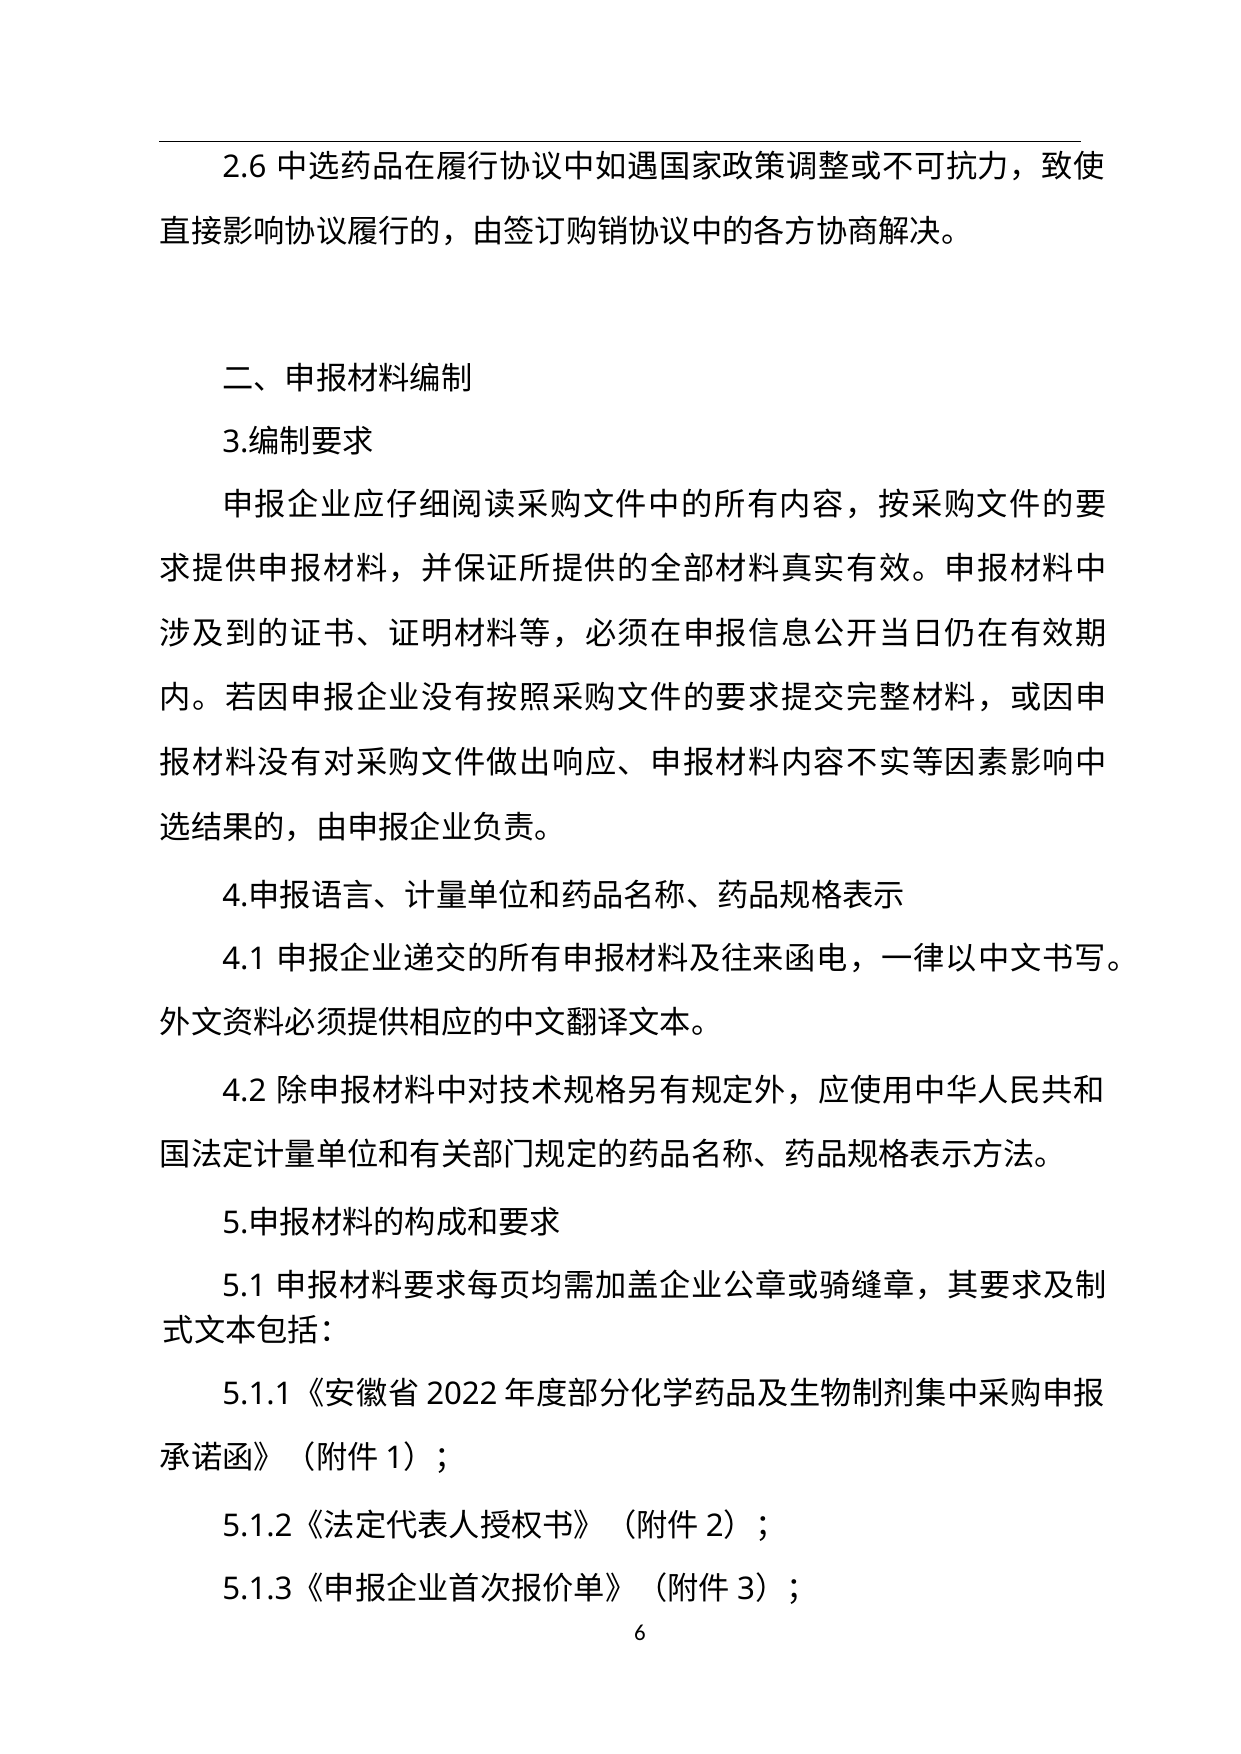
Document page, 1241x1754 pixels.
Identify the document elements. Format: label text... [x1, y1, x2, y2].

text 4.2 除申报材料中对技术规格另有规定外，应使用中华人民共和 国法定计量单位和有关部门规定的药品名称、药品规格表示方法。 [159, 1065, 1107, 1174]
text 二、申报材料编制 [222, 353, 1107, 399]
text 2.6 中选药品在履行协议中如遇国家政策调整或不可抗力，致使 直接影响协议履行的，由签订购销协议中的各方协商解决。 [159, 142, 1107, 252]
text 申报企业应仔细阅读采购文件中的所有内容，按采购文件的要 求提供申报材料，并保证所提供的全部材料真实有效。申报材料中 涉及到的证书、证明材料等，必须在申报信息公开当日仍在有效期 内。若因申报企业没有按照采购文件的要求提交完整材料，或因申 报材料没有对采购文件做出响应、申报材料内容不实等因素影响中 选结果的，由申报企业负责。 [159, 479, 1107, 847]
text 3.编制要求 [222, 416, 1107, 461]
text 4.申报语言、计量单位和药品名称、药品规格表示 [222, 871, 1107, 916]
text 4.1 申报企业递交的所有申报材料及往来函电，一律以中文书写。外文资料必须提供相应的中文翻译文本。 [159, 933, 1107, 1042]
text 5.1.1《安徽省2022年度部分化学药品及生物制剂集中采购申报承诺函》（附件 1）； [159, 1368, 1107, 1477]
text 5.1 申报材料要求每页均需加盖企业公章或骑缝章，其要求及制式文本包括： [163, 1260, 1107, 1351]
text 5.申报材料的构成和要求 [222, 1197, 1107, 1242]
text 5.1.3《申报企业首次报价单》（附件 3）； [222, 1563, 1107, 1608]
text 5.1.2《法定代表人授权书》（附件 2）； [222, 1500, 1107, 1546]
